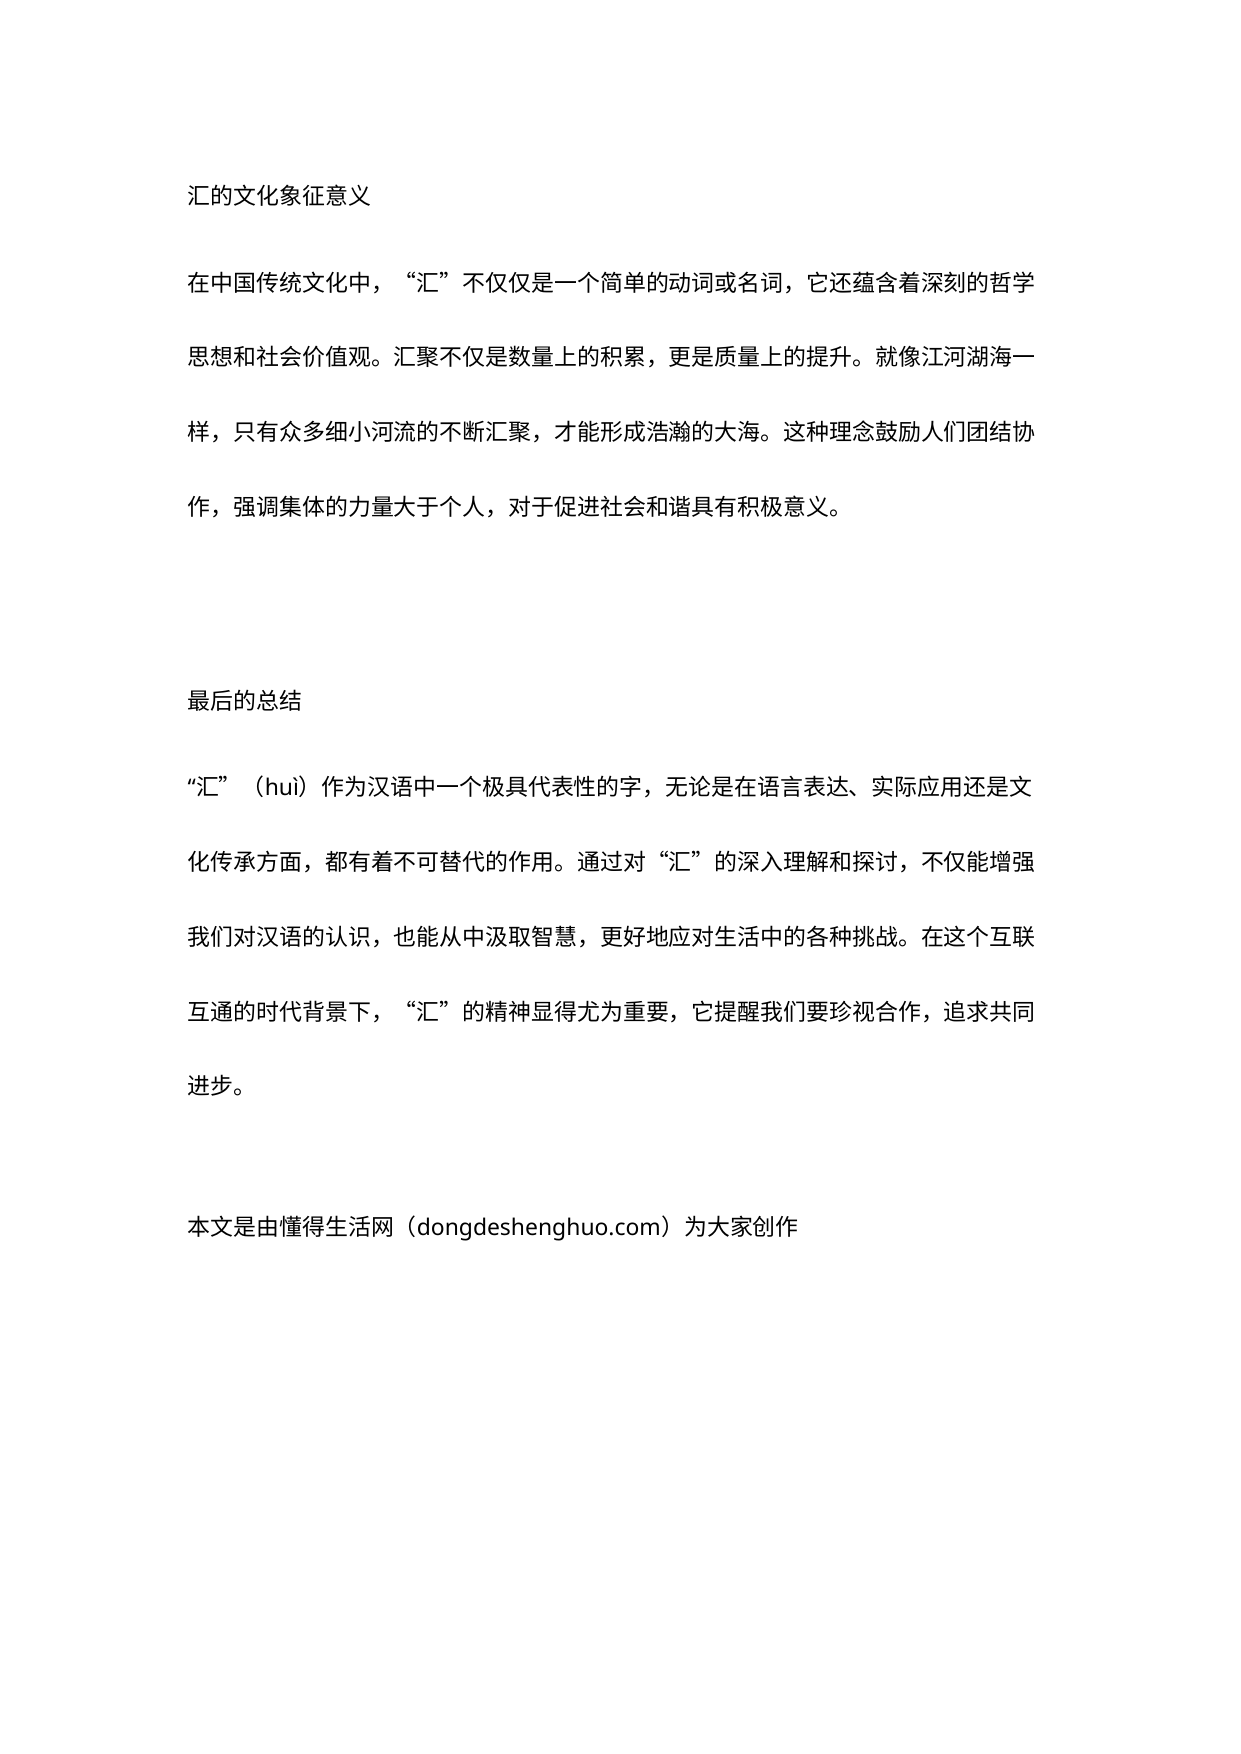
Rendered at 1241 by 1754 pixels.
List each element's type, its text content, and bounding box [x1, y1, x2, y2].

text 在中国传统文化中，“汇”不仅仅是一个简单的动词或名词，它还蕴含着深刻的哲学思想和社会价值观。汇聚不仅是数量上的积累，更是质量上的提升。就像江河湖海一样，只有众多细小河流的不断汇聚，才能形成浩瀚的大海。这种理念鼓励人们团结协作，强调集体的力量大于个人，对于促进社会和谐具有积极意义。 [187, 248, 1053, 538]
text 本文是由懂得生活网（dongdeshenghuo.com）为大家创作 [187, 1193, 1053, 1258]
text 最后的总结 [187, 667, 1053, 732]
text 汇的文化象征意义 [187, 162, 1053, 227]
text “汇”（huì）作为汉语中一个极具代表性的字，无论是在语言表达、实际应用还是文化传承方面，都有着不可替代的作用。通过对“汇”的深入理解和探讨，不仅能增强我们对汉语的认识，也能从中汲取智慧，更好地应对生活中的各种挑战。在这个互联互通的时代背景下，“汇”的精神显得尤为重要，它提醒我们要珍视合作，追求共同进步。 [187, 753, 1053, 1117]
